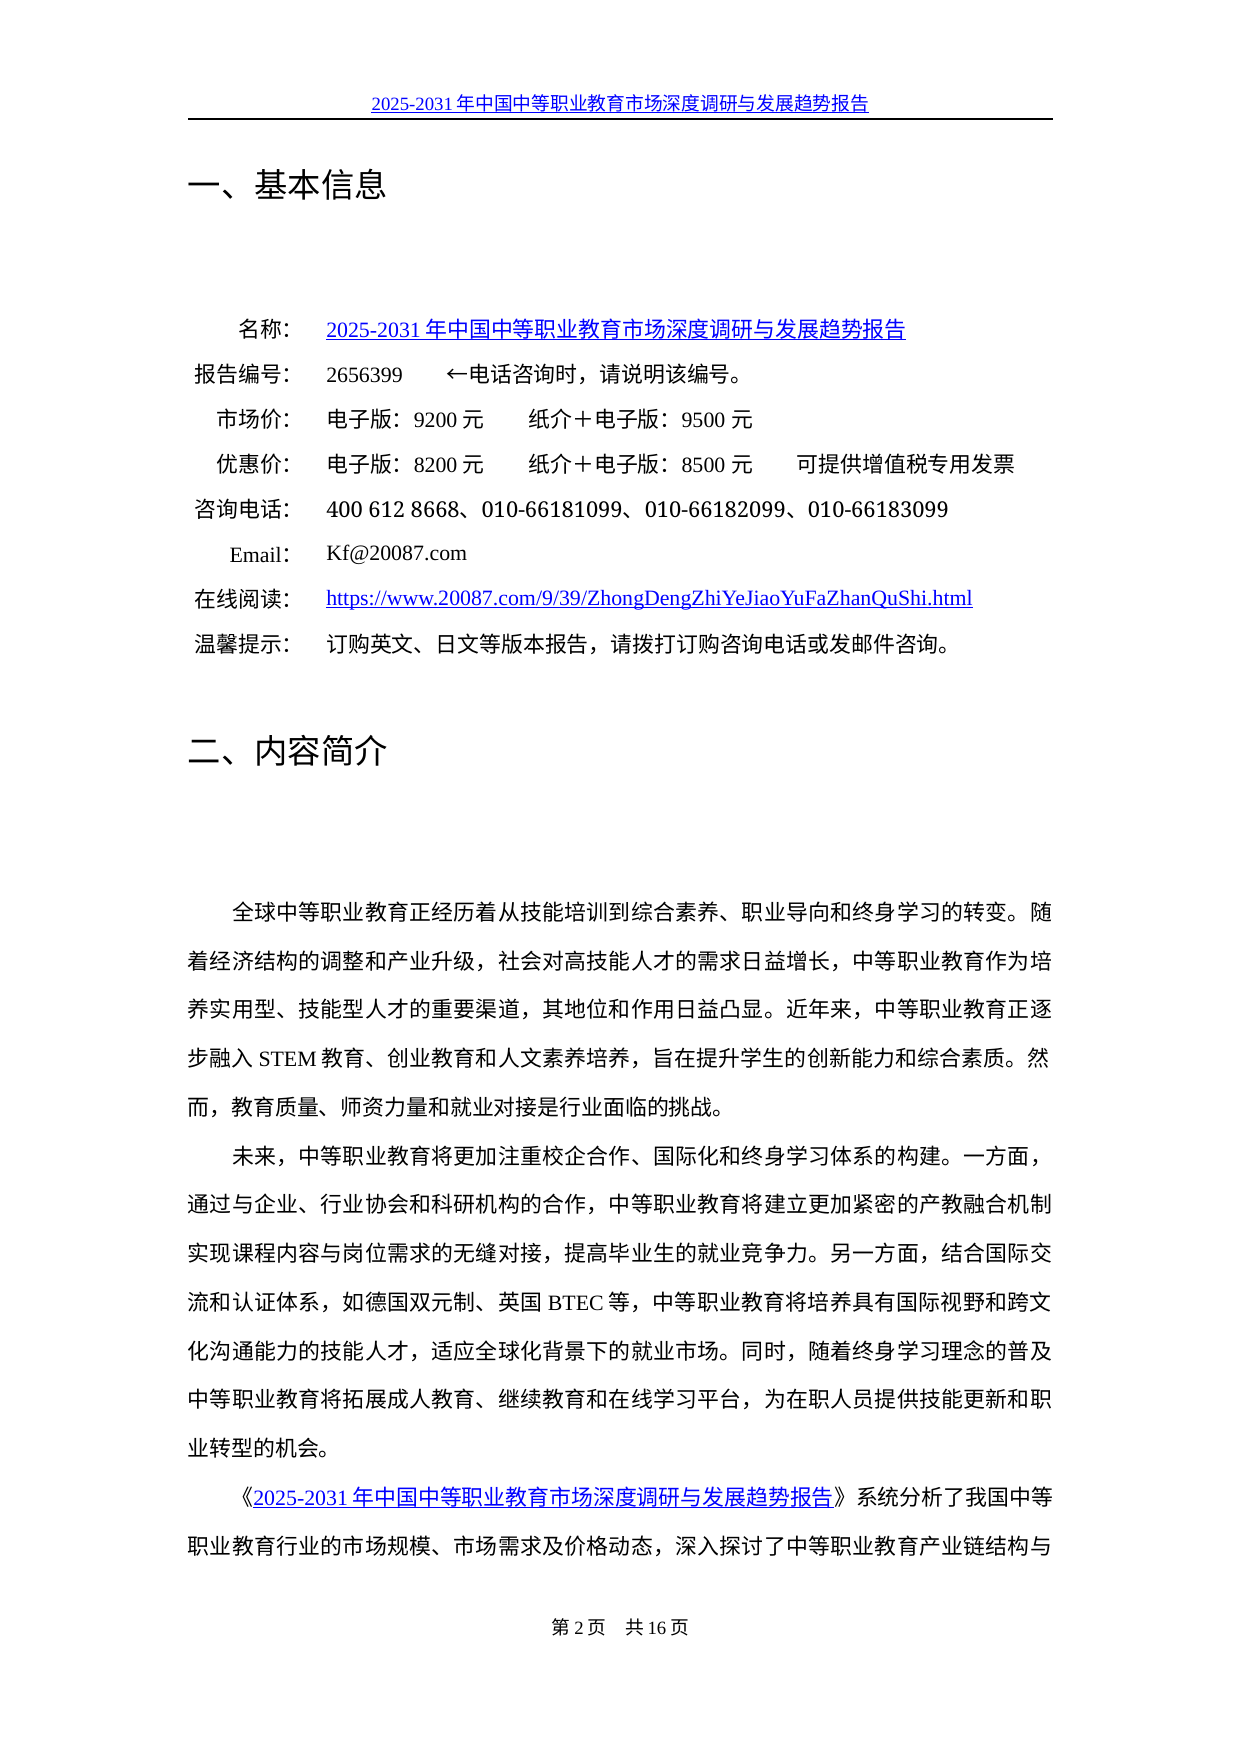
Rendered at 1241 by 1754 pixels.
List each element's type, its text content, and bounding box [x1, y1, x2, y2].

table_cell 电子版：9200 元 纸介＋电子版：9500 元 [315, 402, 1073, 447]
table_cell 订购英文、日文等版本报告，请拨打订购咨询电话或发邮件咨询。 [315, 627, 1073, 672]
table_cell 市场价： [167, 402, 315, 447]
table_header 2025-2031年中国中等职业教育市场深度调研与发展趋势报告 [315, 312, 1073, 357]
table_cell 报告编号： [167, 357, 315, 402]
table_cell Email： [167, 537, 315, 582]
table_cell 优惠价： [167, 447, 315, 492]
table_cell 在线阅读： [167, 582, 315, 627]
table_cell 400 612 8668、010-66181099、010-66182099、010-66183099 [315, 492, 1073, 537]
table_cell 2656399 ←电话咨询时，请说明该编号。 [315, 357, 1073, 402]
table_cell 温馨提示： [167, 627, 315, 672]
table_cell 电子版：8200 元 纸介＋电子版：8500 元 可提供增值税专用发票 [315, 447, 1073, 492]
table_cell Kf@20087.com [315, 537, 1073, 582]
table_cell [315, 582, 1073, 627]
table_cell 咨询电话： [167, 492, 315, 537]
title 二、内容简介 [187, 717, 1053, 782]
title 一、基本信息 [187, 150, 1053, 215]
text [187, 894, 1053, 1561]
table_header 名称： [167, 312, 315, 357]
